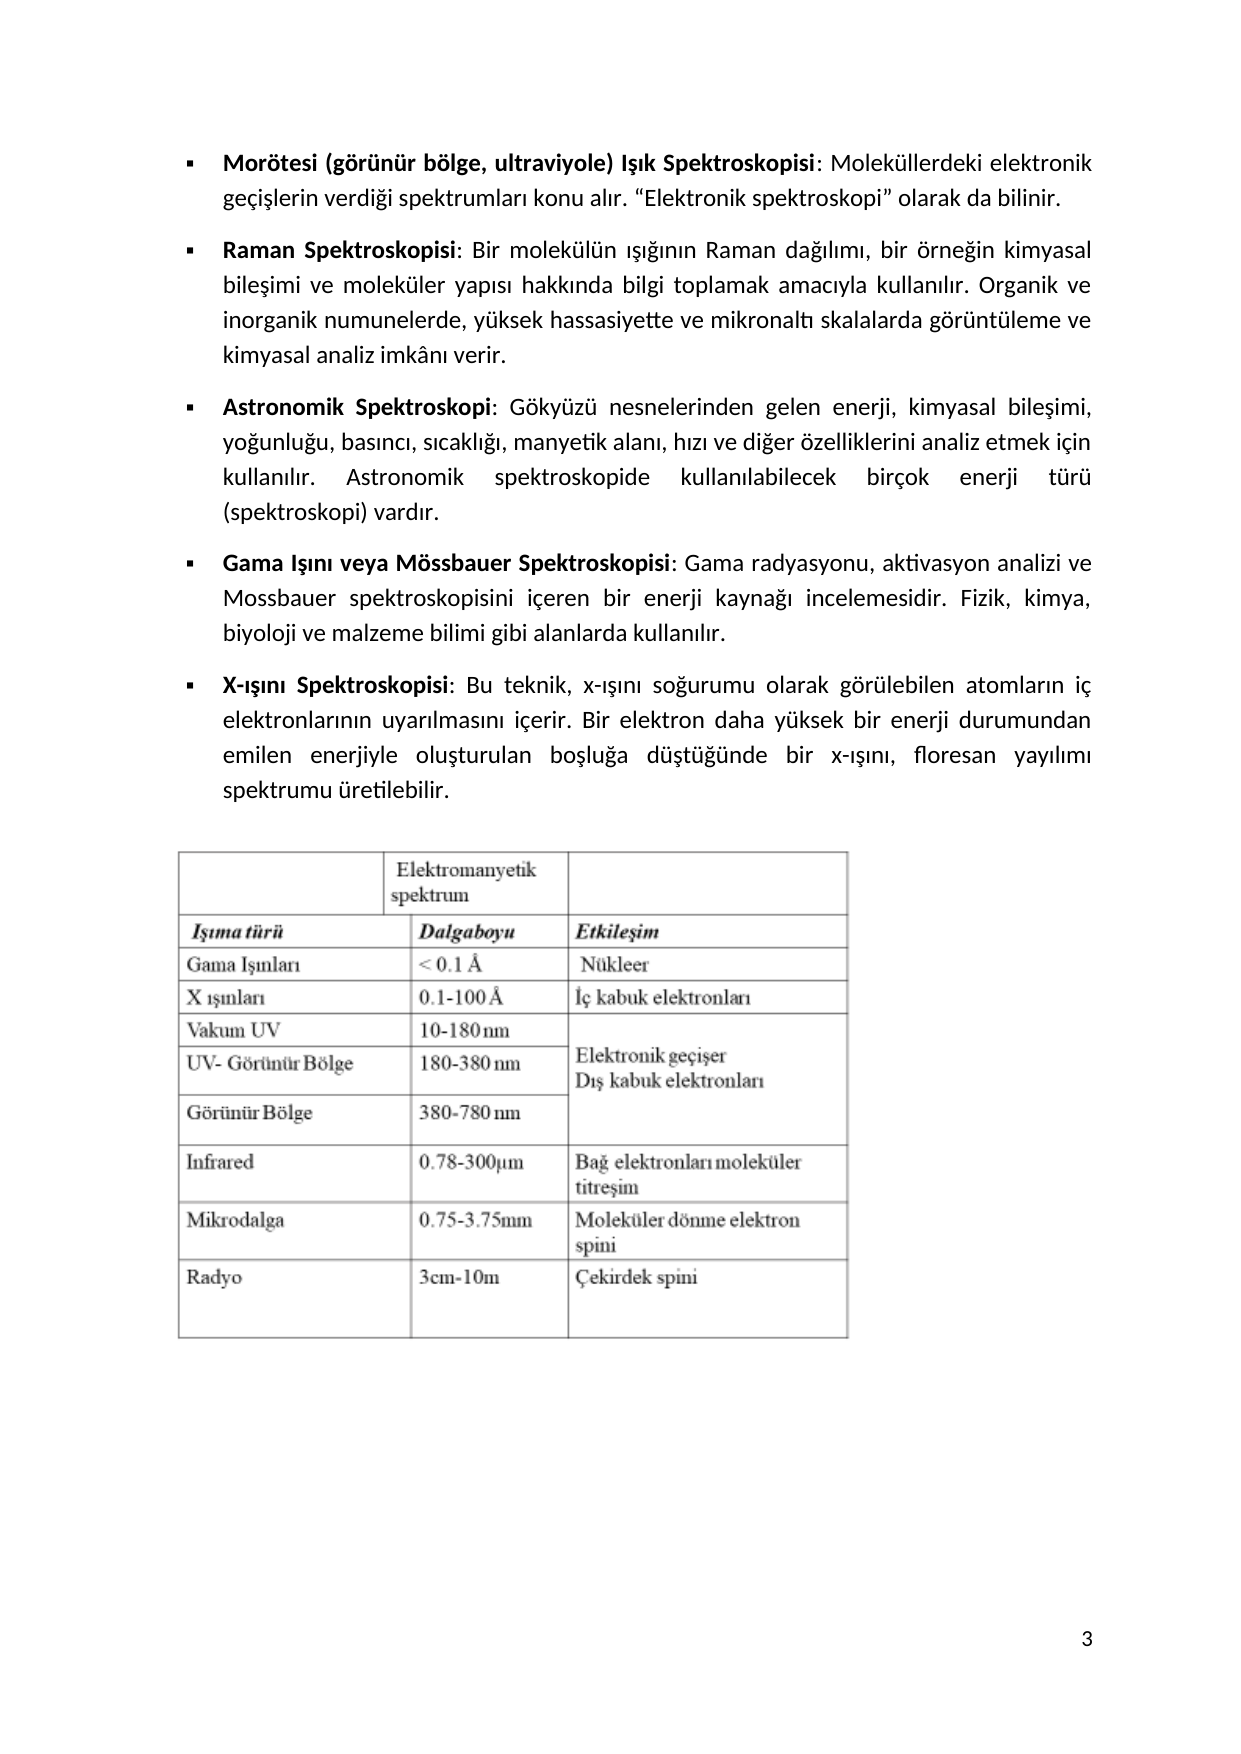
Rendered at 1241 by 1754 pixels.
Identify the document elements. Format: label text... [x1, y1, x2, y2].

picture [147, 826, 898, 1389]
list Morötesi (görünür bölge, ultraviyole) Işık Spektroskopisi: Moleküllerdeki elektronik geçişlerin verdiği spektrumları konu alır. “Elektronik spektroskopi” olarak da bilinir. [185, 148, 1093, 213]
list Raman Spektroskopisi: Bir molekülün ışığının Raman dağılımı, bir örneğin kimyasal bileşimi ve moleküler yapısı hakkında bilgi toplamak amacıyla kullanılır. Organik ve inorganik numunelerde, yüksek hassasiyette ve mikronaltı skalalarda görüntüleme ve kimyasal analiz imkânı verir. [185, 234, 1093, 370]
list Gama Işını veya Mössbauer Spektroskopisi: Gama radyasyonu, aktivasyon analizi ve Mossbauer spektroskopisini içeren bir enerji kaynağı incelemesidir. Fizik, kimya, biyoloji ve malzeme bilimi gibi alanlarda kullanılır. [185, 548, 1093, 648]
list X-ışını Spektroskopisi: Bu teknik, x-ışını soğurumu olarak görülebilen atomların iç elektronlarının uyarılmasını içerir. Bir elektron daha yüksek bir enerji durumundan emilen enerjiyle oluşturulan boşluğa düştüğünde bir x-ışını, floresan yayılımı spektrumu üretilebilir. [185, 669, 1093, 805]
list Astronomik Spektroskopi: Gökyüzü nesnelerinden gelen enerji, kimyasal bileşimi, yoğunluğu, basıncı, sıcaklığı, manyetik alanı, hızı ve diğer özelliklerini analiz etmek için kullanılır. Astronomik spektroskopide kullanılabilecek birçok enerji türü (spektroskopi) vardır. [185, 391, 1093, 526]
